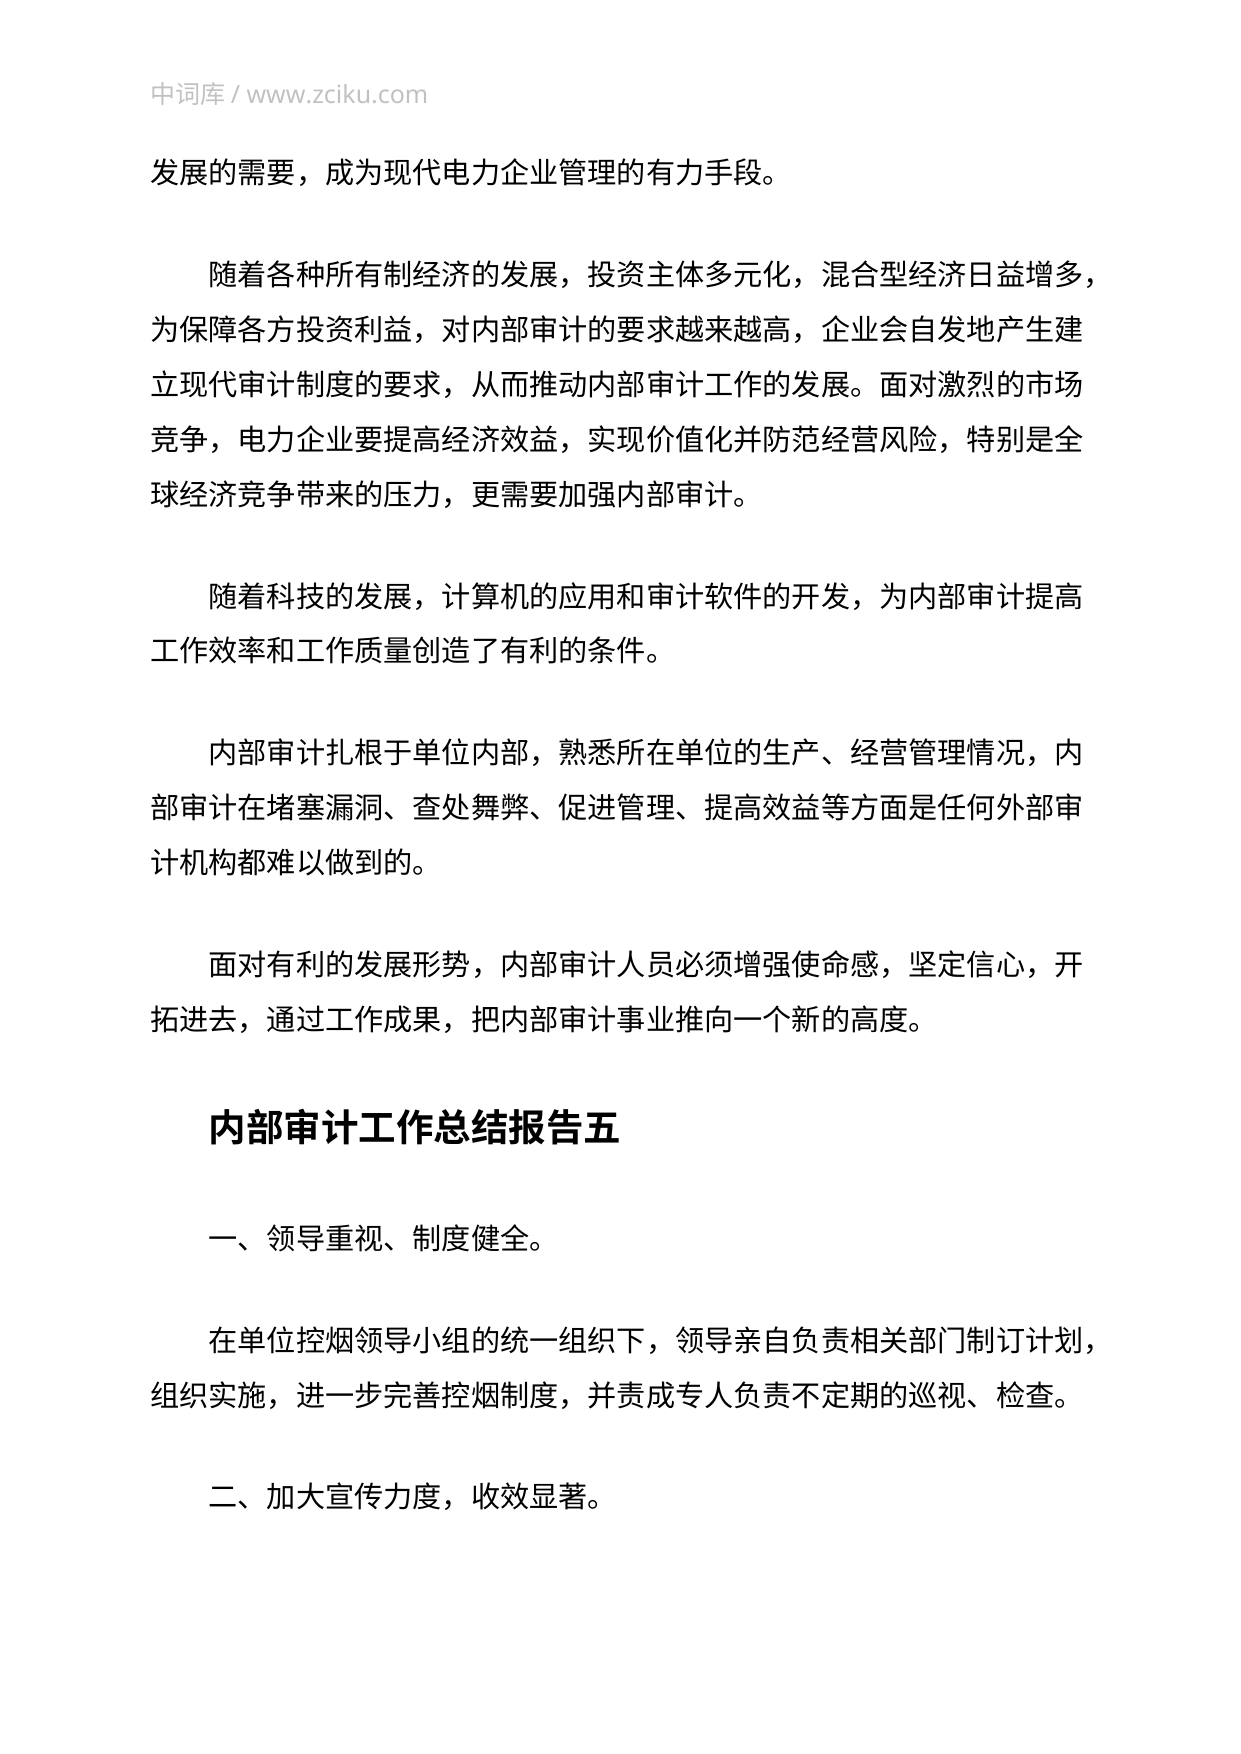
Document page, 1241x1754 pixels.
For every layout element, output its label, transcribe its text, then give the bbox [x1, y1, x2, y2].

text 内部审计扎根于单位内部，熟悉所在单位的生产、经营管理情况，内部审计在堵塞漏洞、查处舞弊、促进管理、提高效益等方面是任何外部审计机构都难以做到的。 [150, 730, 1090, 882]
text 随着科技的发展，计算机的应用和审计软件的开发，为内部审计提高工作效率和工作质量创造了有利的条件。 [150, 573, 1090, 670]
text 二、加大宣传力度，收效显著。 [150, 1474, 1090, 1516]
text 在单位控烟领导小组的统一组织下，领导亲自负责相关部门制订计划，组织实施，进一步完善控烟制度，并责成专人负责不定期的巡视、检查。 [150, 1317, 1090, 1414]
text 一、领导重视、制度健全。 [150, 1215, 1090, 1258]
text 面对有利的发展形势，内部审计人员必须增强使命感，坚定信心，开拓进去，通过工作成果，把内部审计事业推向一个新的高度。 [150, 941, 1090, 1038]
text 内部审计工作总结报告五 [150, 1098, 1090, 1152]
text 随着各种所有制经济的发展，投资主体多元化，混合型经济日益增多，为保障各方投资利益，对内部审计的要求越来越高，企业会自发地产生建立现代审计制度的要求，从而推动内部审计工作的发展。面对激烈的市场竞争，电力企业要提高经济效益，实现价值化并防范经营风险，特别是全球经济竞争带来的压力，更需要加强内部审计。 [150, 252, 1090, 514]
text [150, 150, 1090, 192]
